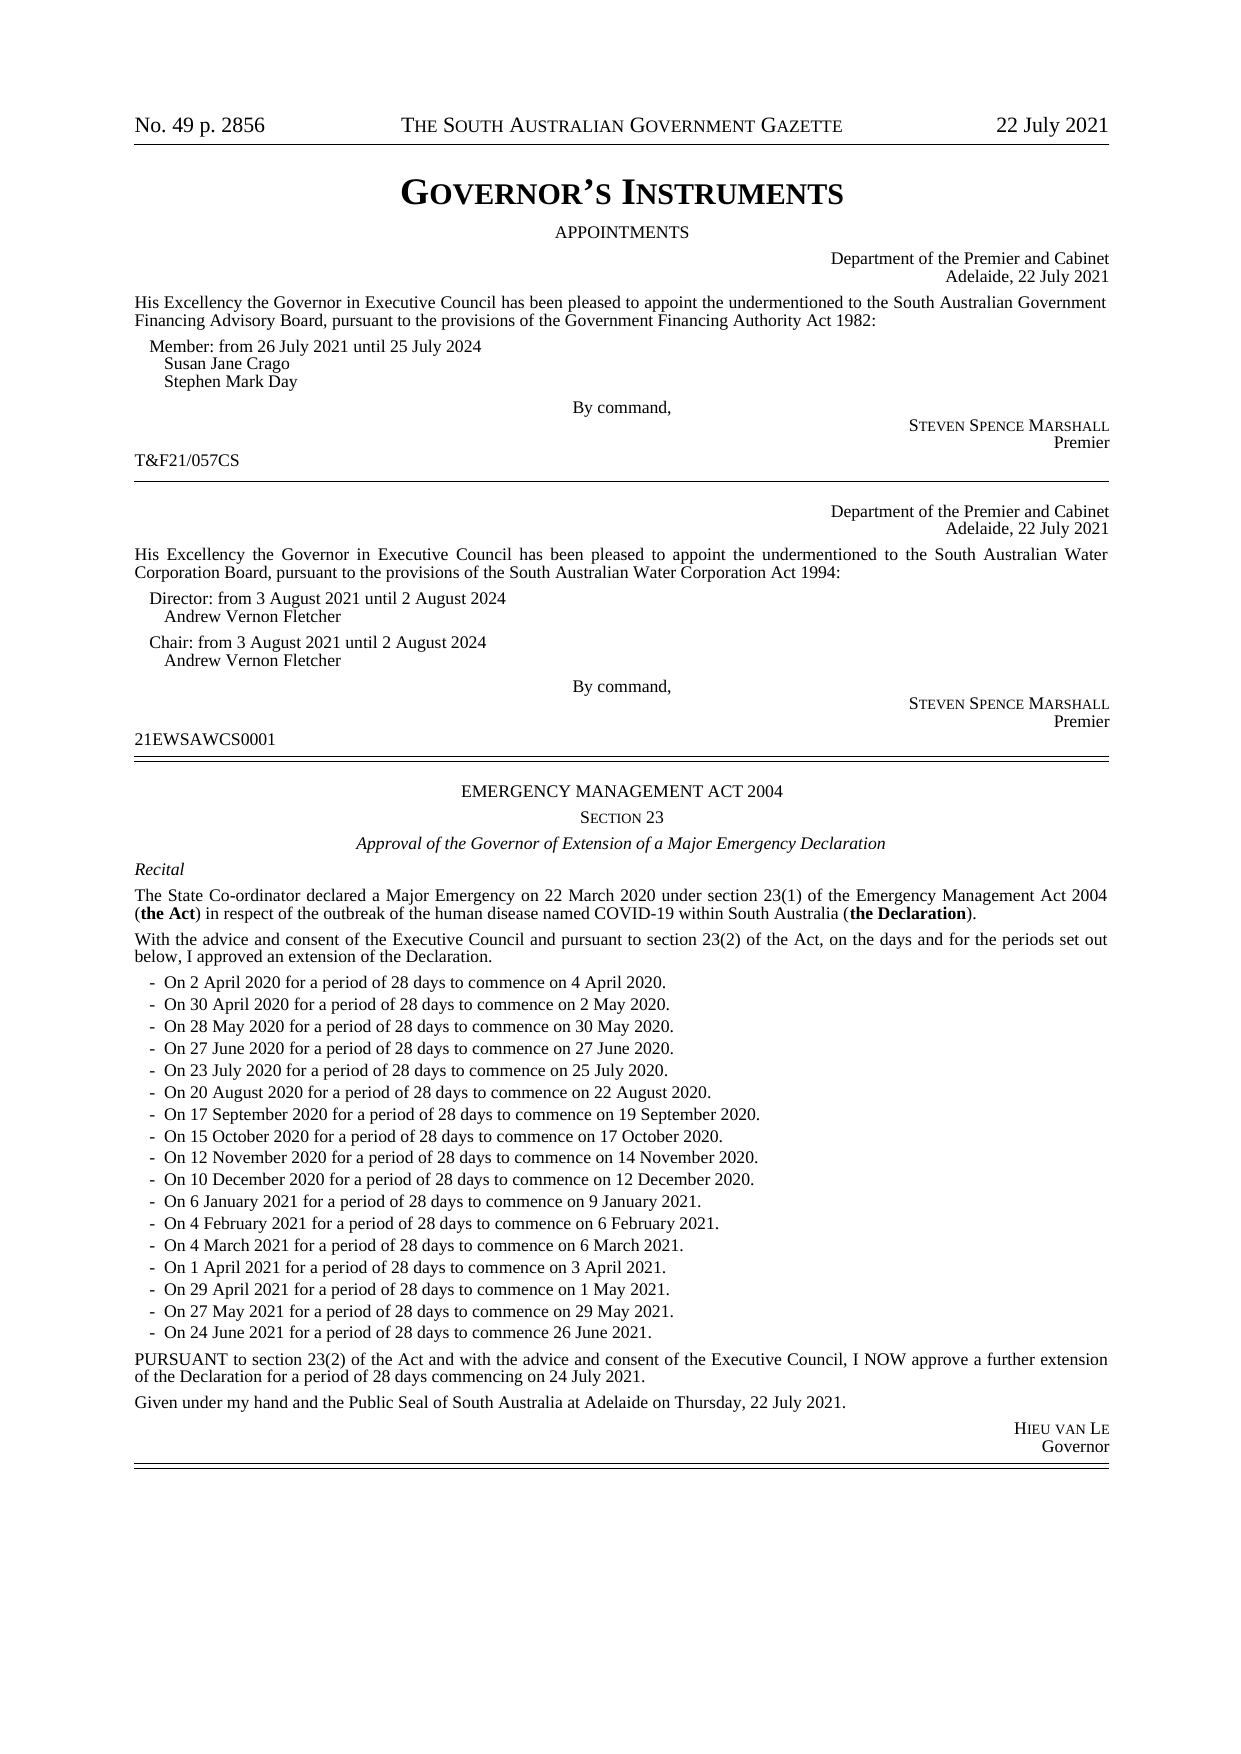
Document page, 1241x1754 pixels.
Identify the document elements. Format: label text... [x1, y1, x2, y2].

text Premier [134, 435, 1109, 452]
text Premier [134, 713, 1109, 731]
text Stephen Mark Day [164, 373, 1109, 391]
subtitle Appointments [134, 224, 1109, 242]
text Adelaide, 22 July 2021 [134, 521, 1109, 538]
text Chair: from 3 August 2021 until 2 August 2024 [149, 634, 1109, 652]
text - On 12 November 2020 for a period of 28 days to commence on 14 November 2020. [149, 1150, 1109, 1167]
text Andrew Vernon Fletcher [164, 652, 1109, 669]
text T&F21/057CS [134, 452, 1109, 470]
text Recital [134, 861, 1109, 879]
text By command, [134, 678, 1109, 696]
text Department of the Premier and Cabinet [134, 250, 1109, 268]
text By command, [134, 399, 1109, 417]
text Department of the Premier and Cabinet [134, 503, 1109, 521]
subtitle Governor’s Instruments [134, 174, 1109, 212]
text Director: from 3 August 2021 until 2 August 2024 [149, 590, 1109, 608]
text Governor [134, 1438, 1109, 1456]
text - On 2 April 2020 for a period of 28 days to commence on 4 April 2020. [149, 975, 1109, 992]
text - On 4 February 2021 for a period of 28 days to commence on 6 February 2021. [149, 1215, 1109, 1233]
text - On 10 December 2020 for a period of 28 days to commence on 12 December 2020. [149, 1172, 1109, 1189]
text Member: from 26 July 2021 until 25 July 2024 [149, 338, 1109, 356]
text His Excellency the Governor in Executive Council has been pleased to appoint the undermentioned to the South Australian Water Corporation Board, pursuant to the provisions of the South Australian Water Corporation Act 1994: [134, 547, 1109, 582]
text Section 23 [134, 809, 1109, 827]
text His Excellency the Governor in Executive Council has been pleased to appoint the undermentioned to the South Australian Government Financing Advisory Board, pursuant to the provisions of the Government Financing Authority Act 1982: [134, 294, 1109, 329]
text - On 27 June 2020 for a period of 28 days to commence on 27 June 2020. [149, 1040, 1109, 1058]
text - On 20 August 2020 for a period of 28 days to commence on 22 August 2020. [149, 1084, 1109, 1102]
text Susan Jane Crago [164, 356, 1109, 373]
text Hieu van Le [134, 1421, 1109, 1438]
text Steven Spence Marshall [134, 696, 1109, 713]
text PURSUANT to section 23(2) of the Act and with the advice and consent of the Executive Council, I NOW approve a further extension of the Declaration for a period of 28 days commencing on 24 July 2021. [134, 1351, 1109, 1386]
text - On 27 May 2021 for a period of 28 days to commence on 29 May 2021. [149, 1303, 1109, 1321]
text - On 29 April 2021 for a period of 28 days to commence on 1 May 2021. [149, 1281, 1109, 1299]
text Steven Spence Marshall [134, 417, 1109, 435]
text Andrew Vernon Fletcher [164, 608, 1109, 626]
text - On 17 September 2020 for a period of 28 days to commence on 19 September 2020. [149, 1106, 1109, 1124]
text Adelaide, 22 July 2021 [134, 268, 1109, 286]
text Given under my hand and the Public Seal of South Australia at Adelaide on Thursday, 22 July 2021. [134, 1394, 1109, 1412]
text - On 24 June 2021 for a period of 28 days to commence 26 June 2021. [149, 1325, 1109, 1342]
subtitle Emergency Management Act 2004 [134, 783, 1109, 801]
text - On 1 April 2021 for a period of 28 days to commence on 3 April 2021. [149, 1259, 1109, 1277]
text - On 6 January 2021 for a period of 28 days to commence on 9 January 2021. [149, 1193, 1109, 1211]
text - On 30 April 2020 for a period of 28 days to commence on 2 May 2020. [149, 997, 1109, 1014]
text - On 15 October 2020 for a period of 28 days to commence on 17 October 2020. [149, 1128, 1109, 1146]
text - On 28 May 2020 for a period of 28 days to commence on 30 May 2020. [149, 1018, 1109, 1036]
text 21EWSAWCS0001 [134, 731, 1109, 749]
text - On 23 July 2020 for a period of 28 days to commence on 25 July 2020. [149, 1062, 1109, 1080]
text Approval of the Governor of Extension of a Major Emergency Declaration [134, 835, 1109, 853]
text With the advice and consent of the Executive Council and pursuant to section 23(2) of the Act, on the days and for the periods set out below, I approved an extension of the Declaration. [134, 931, 1109, 966]
text - On 4 March 2021 for a period of 28 days to commence on 6 March 2021. [149, 1237, 1109, 1255]
text The State Co-ordinator declared a Major Emergency on 22 March 2020 under section 23(1) of the Emergency Management Act 2004 (the Act) in respect of the outbreak of the human disease named COVID-19 within South Australia (the Declaration). [134, 887, 1109, 923]
